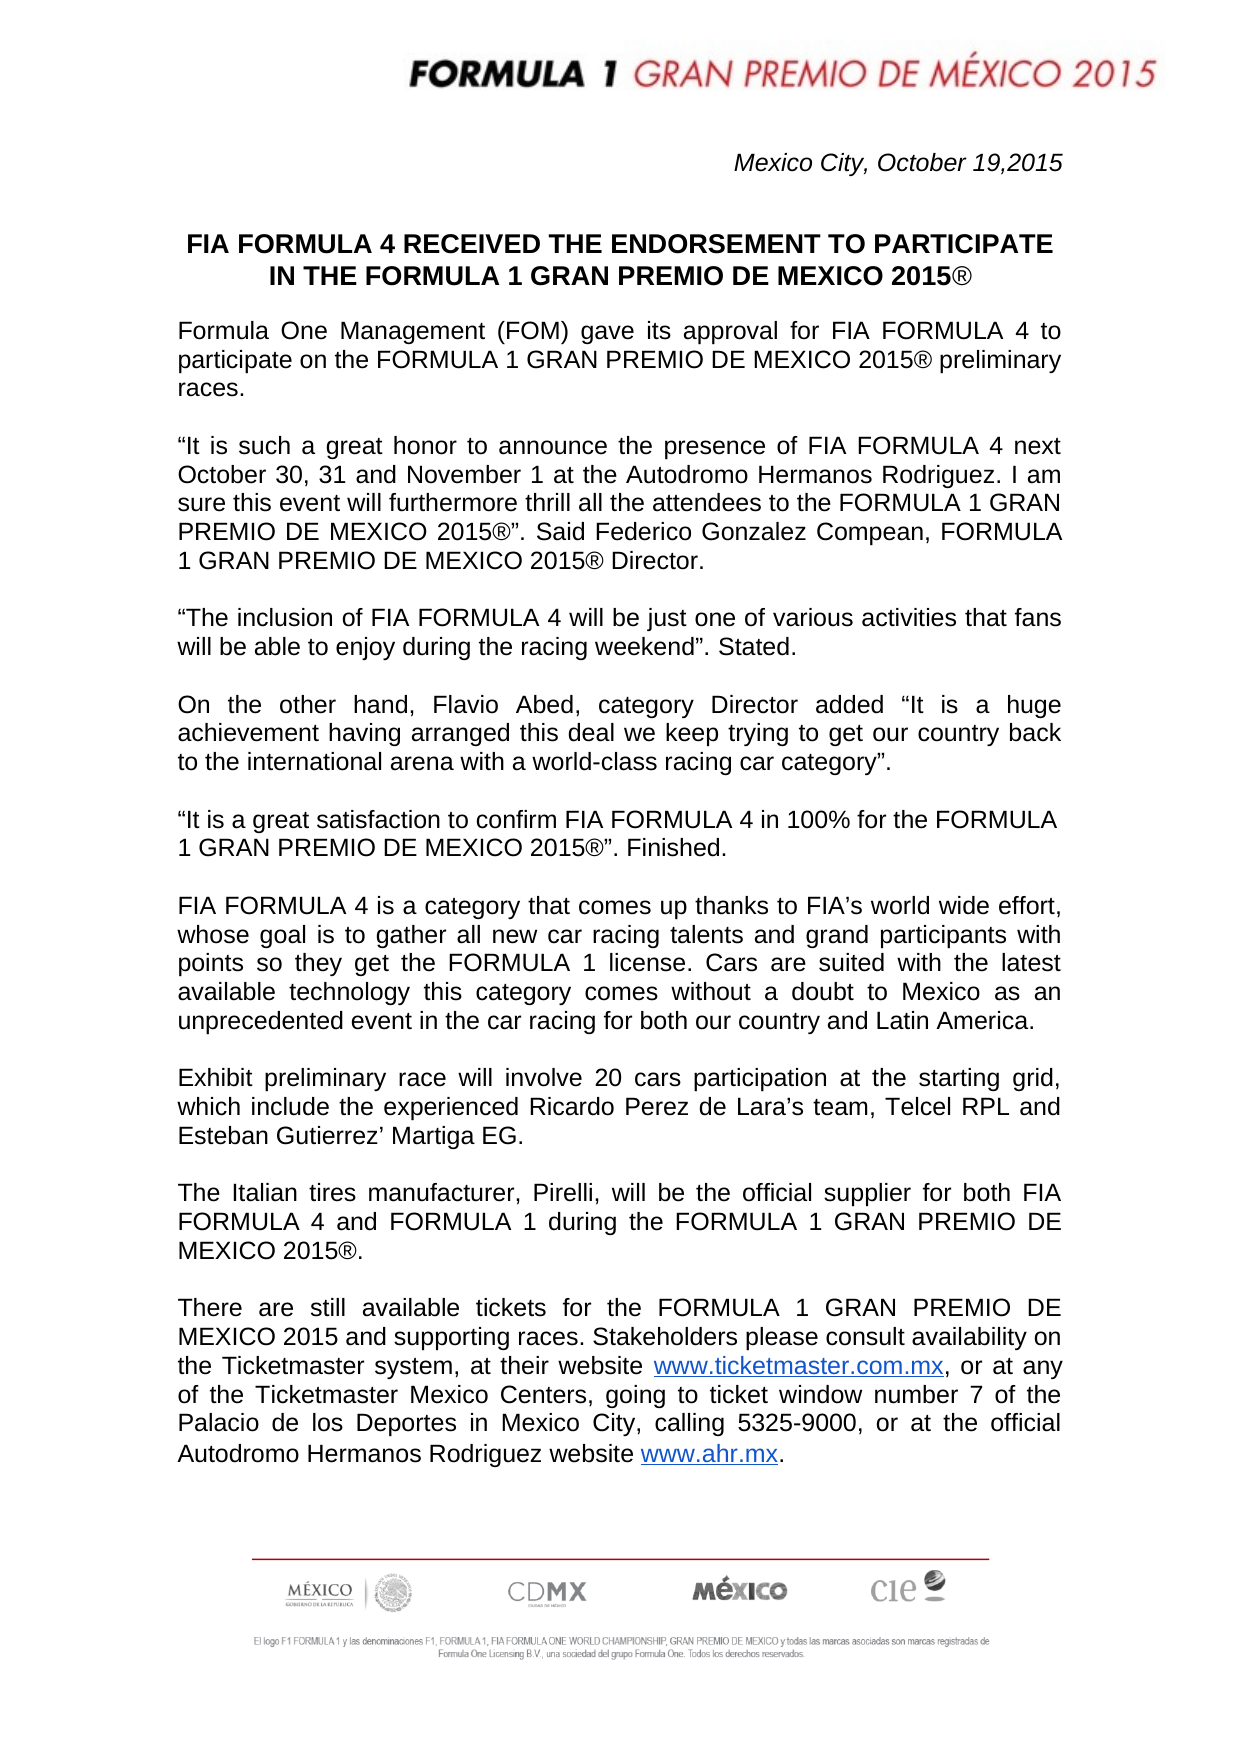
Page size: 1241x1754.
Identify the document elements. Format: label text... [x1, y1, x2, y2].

picture [158, 16, 1241, 129]
text FIA FORMULA 4 RECEIVED THE ENDORSEMENT TO PARTICIPATE IN THE FORMULA 1 GRAN PREMIO DE MEXICO 2015® [177, 228, 1063, 291]
picture [177, 1546, 1063, 1681]
text There are still available tickets for the FORMULA 1 GRAN PREMIO DE MEXICO 2015 and supporting races. Stakeholders please consult availability on the Ticketmaster system, at their website www.ticketmaster.com.mx, or at any of the Ticketmaster Mexico Centers, going to ticket window number 7 of the Palacio de los Deportes in Mexico City, calling 5325-9000, or at the official Autodromo Hermanos Rodriguez website www.ahr.mx. [177, 1293, 1063, 1469]
text Formula One Management (FOM) gave its approval for FIA FORMULA 4 to participate on the FORMULA 1 GRAN PREMIO DE MEXICO 2015® preliminary races. [177, 316, 1063, 402]
text “It is a great satisfaction to confirm FIA FORMULA 4 in 100% for the FORMULA 1 GRAN PREMIO DE MEXICO 2015®”. Finished. [177, 805, 1063, 862]
text “It is such a great honor to announce the presence of FIA FORMULA 4 next October 30, 31 and November 1 at the Autodromo Hermanos Rodriguez. I am sure this event will furthermore thrill all the attendees to the FORMULA 1 GRAN PREMIO DE MEXICO 2015®”. Said Federico Gonzalez Compean, FORMULA 1 GRAN PREMIO DE MEXICO 2015® Director. [177, 431, 1063, 575]
text FIA FORMULA 4 is a category that comes up thanks to FIA’s world wide effort, whose goal is to gather all new car racing talents and grand participants with points so they get the FORMULA 1 license. Cars are suited with the latest available technology this category comes without a doubt to Mexico as an unprecedented event in the car racing for both our country and Latin America. [177, 891, 1063, 1035]
text The Italian tires manufacturer, Pirelli, will be the official supplier for both FIA FORMULA 4 and FORMULA 1 during the FORMULA 1 GRAN PREMIO DE MEXICO 2015®. [177, 1178, 1063, 1265]
text Mexico City, October 19,2015 [177, 148, 1063, 176]
text On the other hand, Flavio Abed, category Director added “It is a huge achievement having arranged this deal we keep trying to get our country back to the international arena with a world-class racing car category”. [177, 690, 1063, 776]
text “The inclusion of FIA FORMULA 4 will be just one of various activities that fans will be able to enjoy during the racing weekend”. Stated. [177, 603, 1063, 661]
text Exhibit preliminary race will involve 20 cars participation at the starting grid, which include the experienced Ricardo Perez de Lara’s team, Telcel RPL and Esteban Gutierrez’ Martiga EG. [177, 1063, 1063, 1150]
